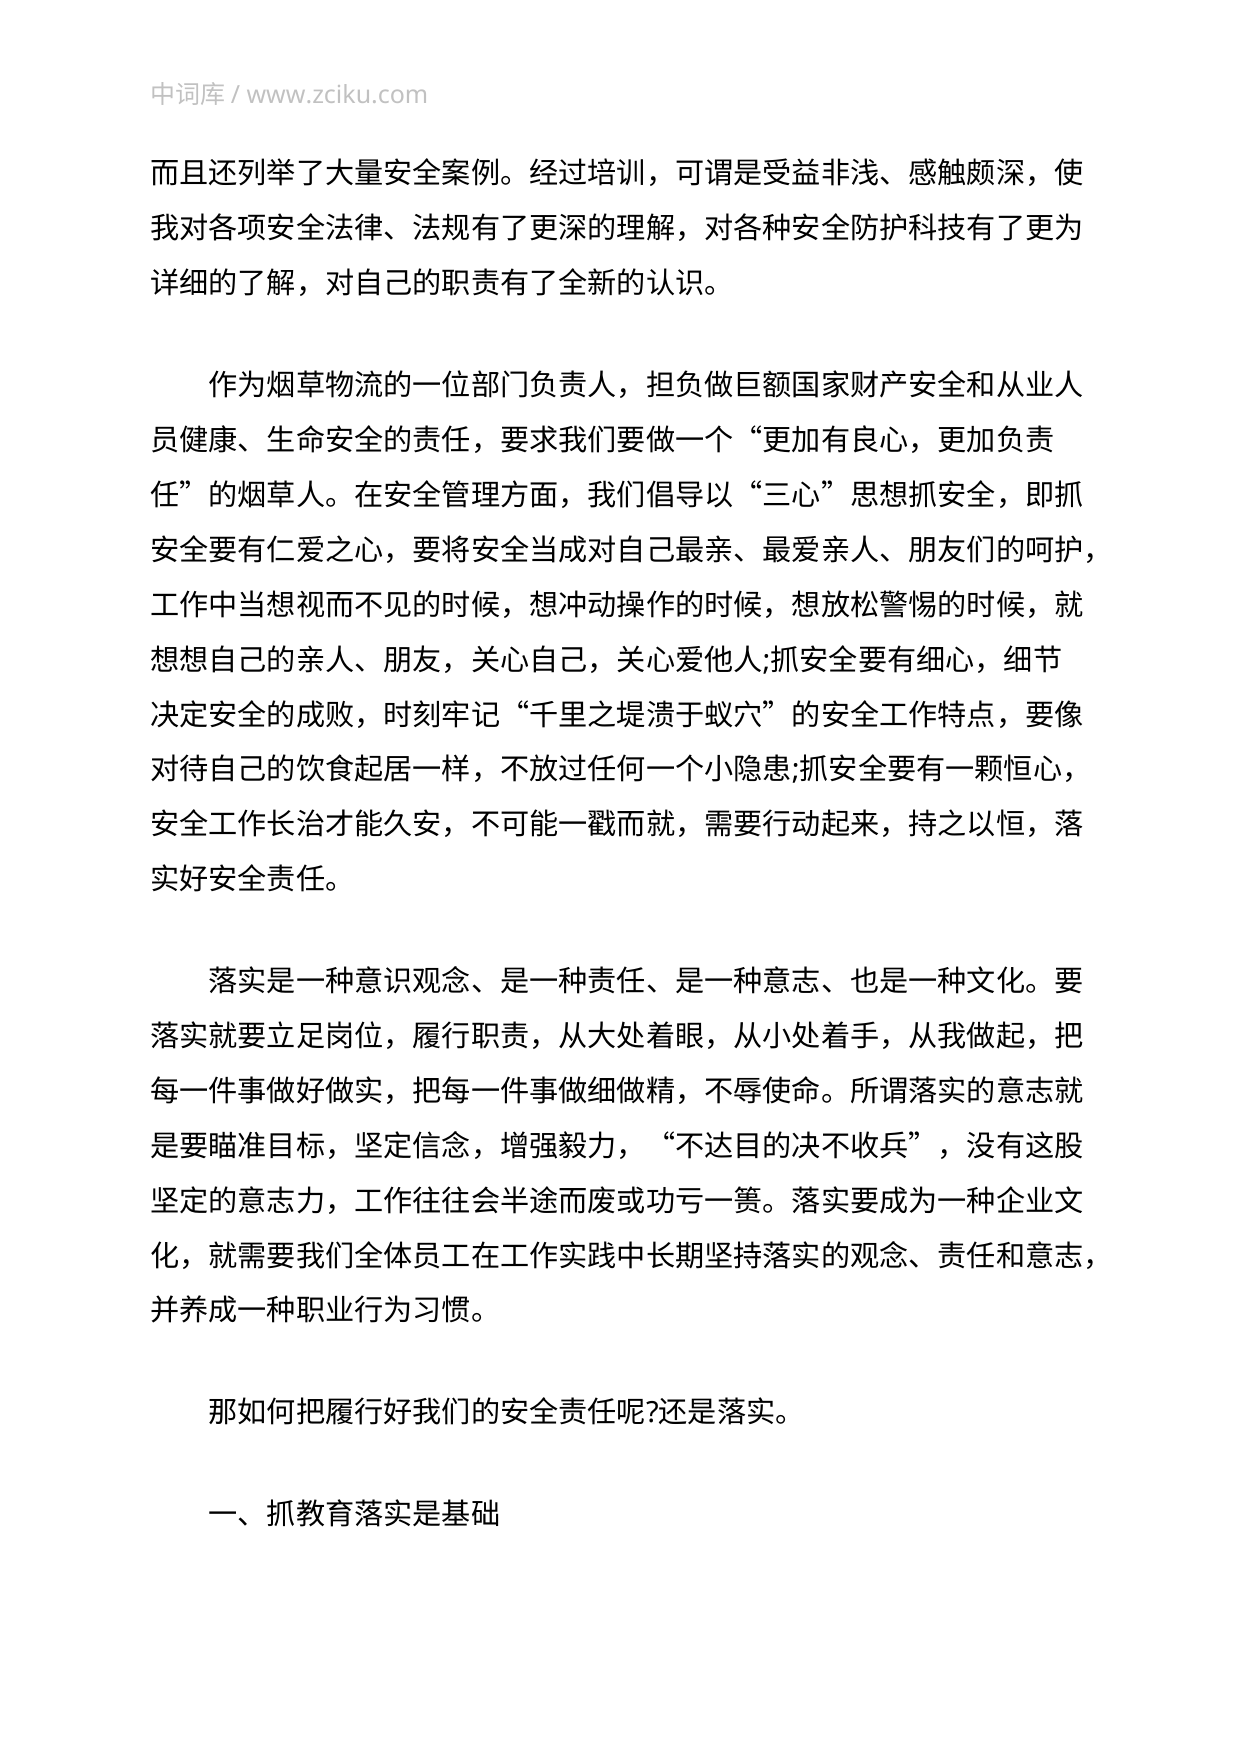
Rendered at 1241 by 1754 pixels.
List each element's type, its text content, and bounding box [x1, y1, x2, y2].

text 作为烟草物流的一位部门负责人，担负做巨额国家财产安全和从业人员健康、生命安全的责任，要求我们要做一个“更加有良心，更加负责任”的烟草人。在安全管理方面，我们倡导以“三心”思想抓安全，即抓安全要有仁爱之心，要将安全当成对自己最亲、最爱亲人、朋友们的呵护，工作中当想视而不见的时候，想冲动操作的时候，想放松警惕的时候，就想想自己的亲人、朋友，关心自己，关心爱他人;抓安全要有细心，细节决定安全的成败，时刻牢记“千里之堤溃于蚁穴”的安全工作特点，要像对待自己的饮食起居一样，不放过任何一个小隐患;抓安全要有一颗恒心，安全工作长治才能久安，不可能一戳而就，需要行动起来，持之以恒，落实好安全责任。 [150, 362, 1090, 898]
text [150, 150, 1090, 302]
text 一、抓教育落实是基础 [150, 1491, 1090, 1533]
text 落实是一种意识观念、是一种责任、是一种意志、也是一种文化。要落实就要立足岗位，履行职责，从大处着眼，从小处着手，从我做起，把每一件事做好做实，把每一件事做细做精，不辱使命。所谓落实的意志就是要瞄准目标，坚定信念，增强毅力，“不达目的决不收兵”，没有这股坚定的意志力，工作往往会半途而废或功亏一篑。落实要成为一种企业文化，就需要我们全体员工在工作实践中长期坚持落实的观念、责任和意志，并养成一种职业行为习惯。 [150, 958, 1090, 1329]
text 那如何把履行好我们的安全责任呢?还是落实。 [150, 1389, 1090, 1431]
